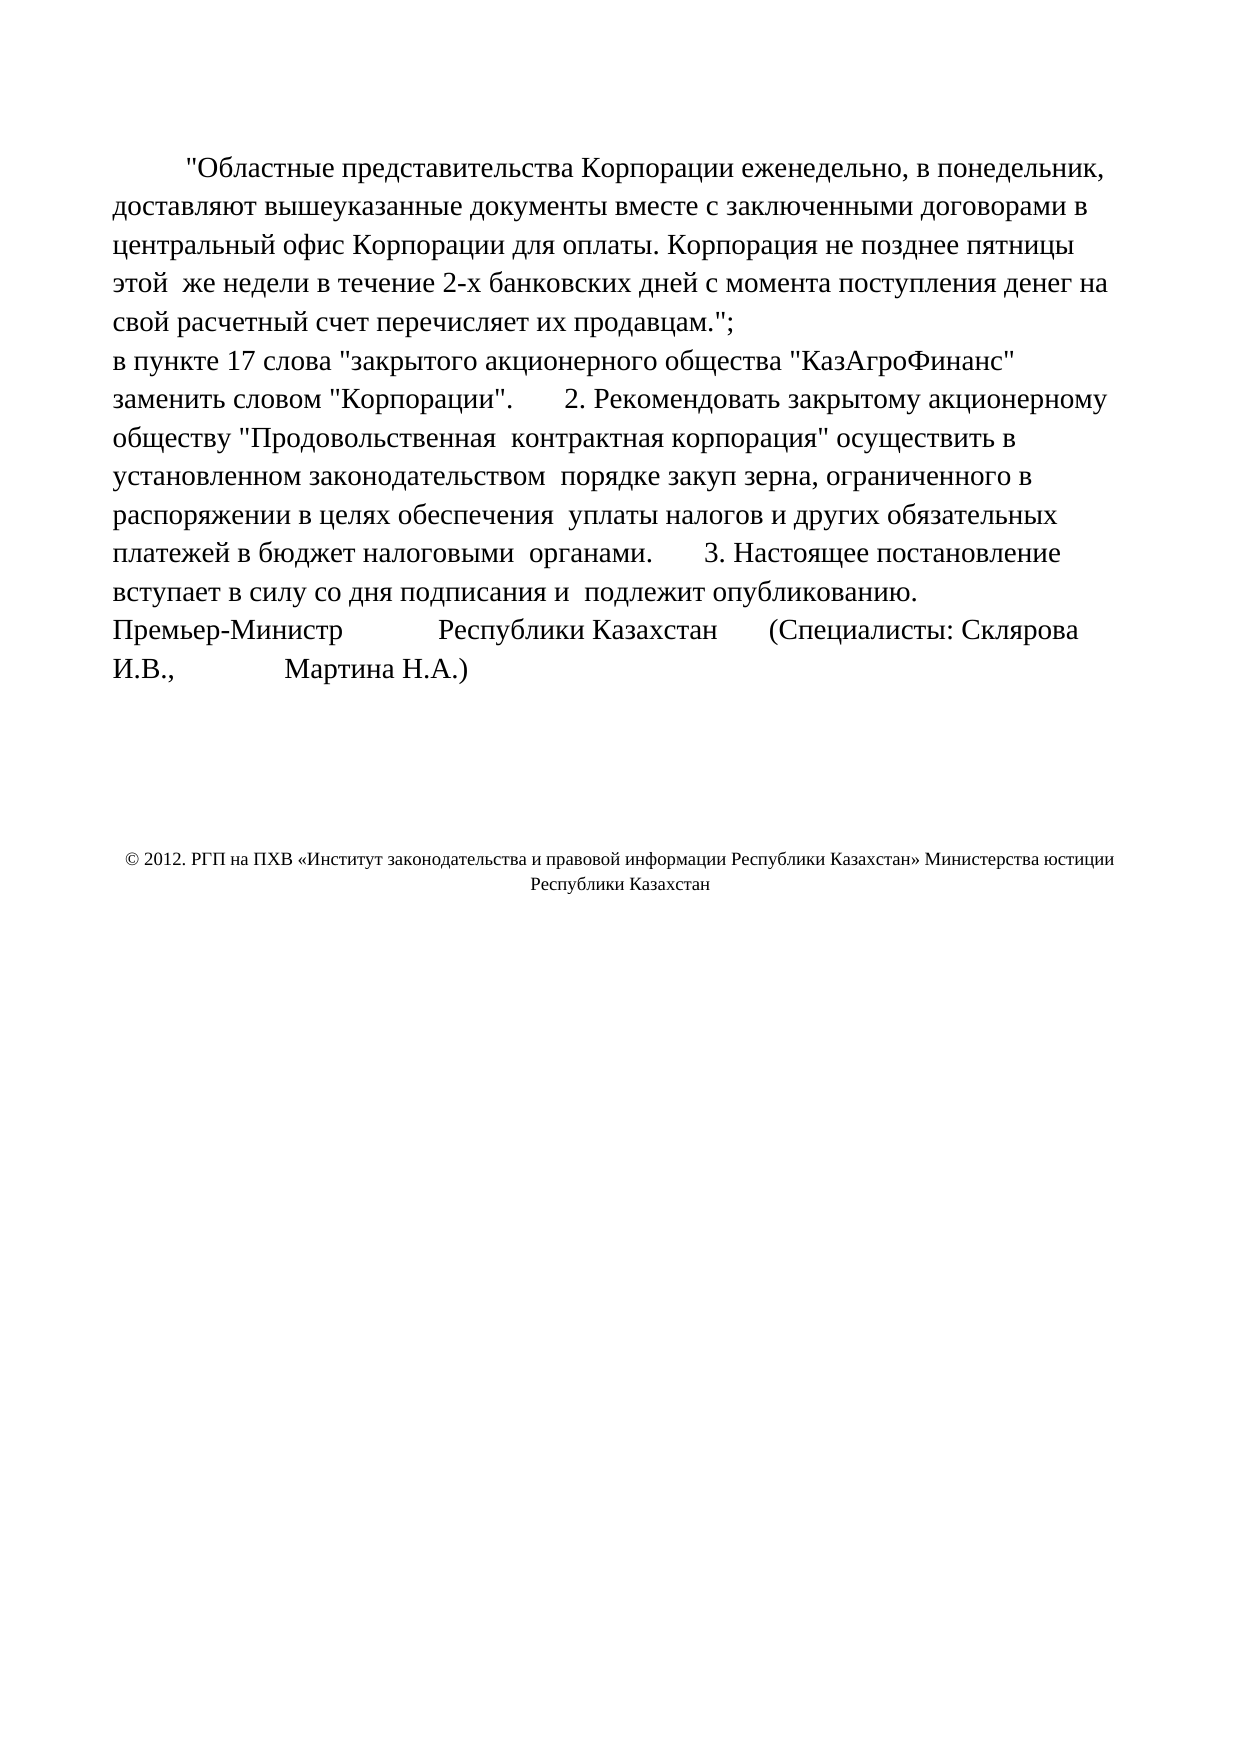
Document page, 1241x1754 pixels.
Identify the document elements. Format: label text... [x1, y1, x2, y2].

text © 2012. РГП на ПХВ «Институт законодательства и правовой информации Республики Казахстан» Министерства юстиции Республики Казахстан [112, 848, 1128, 894]
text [112, 150, 1128, 338]
text в пункте 17 слова "закрытого акционерного общества "КазАгроФинанс" заменить словом "Корпорации". 2. Рекомендовать закрытому акционерному обществу "Продовольственная контрактная корпорация" осуществить в установленном законодательством порядке закуп зерна, ограниченного в распоряжении в целях обеспечения уплаты налогов и других обязательных платежей в бюджет налоговыми органами. 3. Настоящее постановление вступает в силу со дня подписания и подлежит опубликованию. Премьер-Министр Республики Казахстан (Специалисты: Склярова И.В., Мартина Н.А.) [112, 343, 1128, 684]
